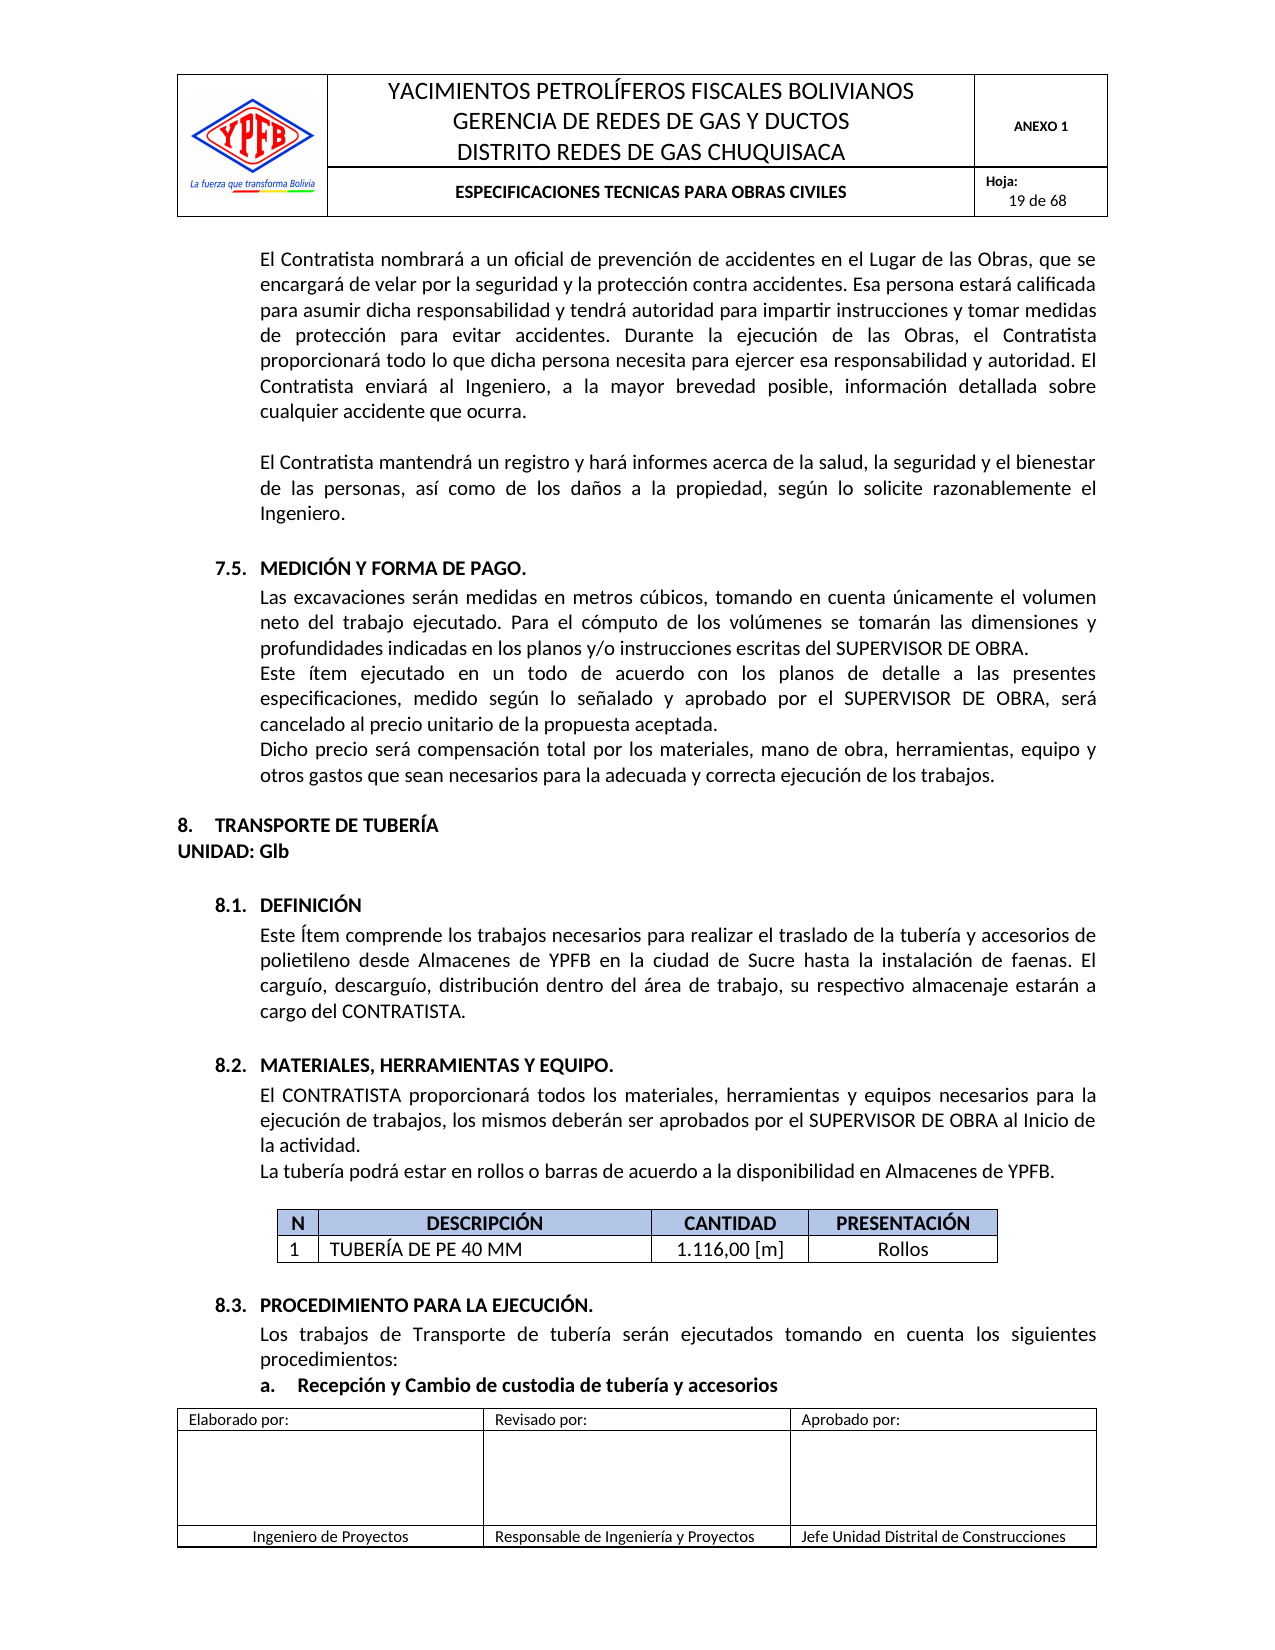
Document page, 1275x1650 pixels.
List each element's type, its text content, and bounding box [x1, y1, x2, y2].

table_cell TUBERÍA DE PE 40 MM [319, 1236, 651, 1262]
table_cell Rollos [809, 1236, 997, 1262]
picture [188, 93, 316, 198]
text Los trabajos de Transporte de tubería serán ejecutados tomando en cuenta los siguientes procedimientos: [260, 1321, 1098, 1372]
list DEFINICIÓN [215, 893, 1098, 918]
table_header CANTIDAD [652, 1210, 808, 1235]
table_header N [278, 1210, 318, 1235]
subtitle TRANSPORTE DE TUBERÍA [177, 813, 1098, 838]
text Este ítem ejecutado en un todo de acuerdo con los planos de detalle a las presentes especificaciones, medido según lo señalado y aprobado por el SUPERVISOR DE OBRA, será cancelado al precio unitario de la propuesta aceptada. [260, 660, 1098, 736]
text UNIDAD: Glb [177, 838, 1098, 863]
list MATERIALES, HERRAMIENTAS Y EQUIPO. [215, 1053, 1098, 1078]
text La tubería podrá estar en rollos o barras de acuerdo a la disponibilidad en Almacenes de YPFB. [260, 1158, 1098, 1183]
text Dicho precio será compensación total por los materiales, mano de obra, herramientas, equipo y otros gastos que sean necesarios para la adecuada y correcta ejecución de los trabajos. [260, 736, 1098, 787]
list MEDICIÓN Y FORMA DE PAGO. [215, 555, 1098, 580]
table_header DESCRIPCIÓN [319, 1210, 651, 1235]
text El Contratista nombrará a un oficial de prevención de accidentes en el Lugar de las Obras, que se encargará de velar por la seguridad y la protección contra accidentes. Esa persona estará calificada para asumir dicha responsabilidad y tendrá autoridad para impartir instrucciones y tomar medidas de protección para evitar accidentes. Durante la ejecución de las Obras, el Contratista proporcionará todo lo que dicha persona necesita para ejercer esa responsabilidad y autoridad. El Contratista enviará al Ingeniero, a la mayor brevedad posible, información detallada sobre cualquier accidente que ocurra. [260, 246, 1098, 424]
table_cell 1 [278, 1236, 318, 1262]
text El CONTRATISTA proporcionará todos los materiales, herramientas y equipos necesarios para la ejecución de trabajos, los mismos deberán ser aprobados por el SUPERVISOR DE OBRA al Inicio de la actividad. [260, 1082, 1098, 1158]
text Este Ítem comprende los trabajos necesarios para realizar el traslado de la tubería y accesorios de polietileno desde Almacenes de YPFB en la ciudad de Sucre hasta la instalación de faenas. El carguío, descarguío, distribución dentro del área de trabajo, su respectivo almacenaje estarán a cargo del CONTRATISTA. [260, 922, 1098, 1023]
table_cell 1.116,00 [m] [652, 1236, 808, 1262]
text Las excavaciones serán medidas en metros cúbicos, tomando en cuenta únicamente el volumen neto del trabajo ejecutado. Para el cómputo de los volúmenes se tomarán las dimensiones y profundidades indicadas en los planos y/o instrucciones escritas del SUPERVISOR DE OBRA. [260, 584, 1098, 660]
text El Contratista mantendrá un registro y hará informes acerca de la salud, la seguridad y el bienestar de las personas, así como de los daños a la propiedad, según lo solicite razonablemente el Ingeniero. [260, 449, 1098, 526]
list Recepción y Cambio de custodia de tubería y accesorios [260, 1372, 1098, 1397]
table_header PRESENTACIÓN [809, 1210, 997, 1235]
list PROCEDIMIENTO PARA LA EJECUCIÓN. [215, 1292, 1098, 1317]
